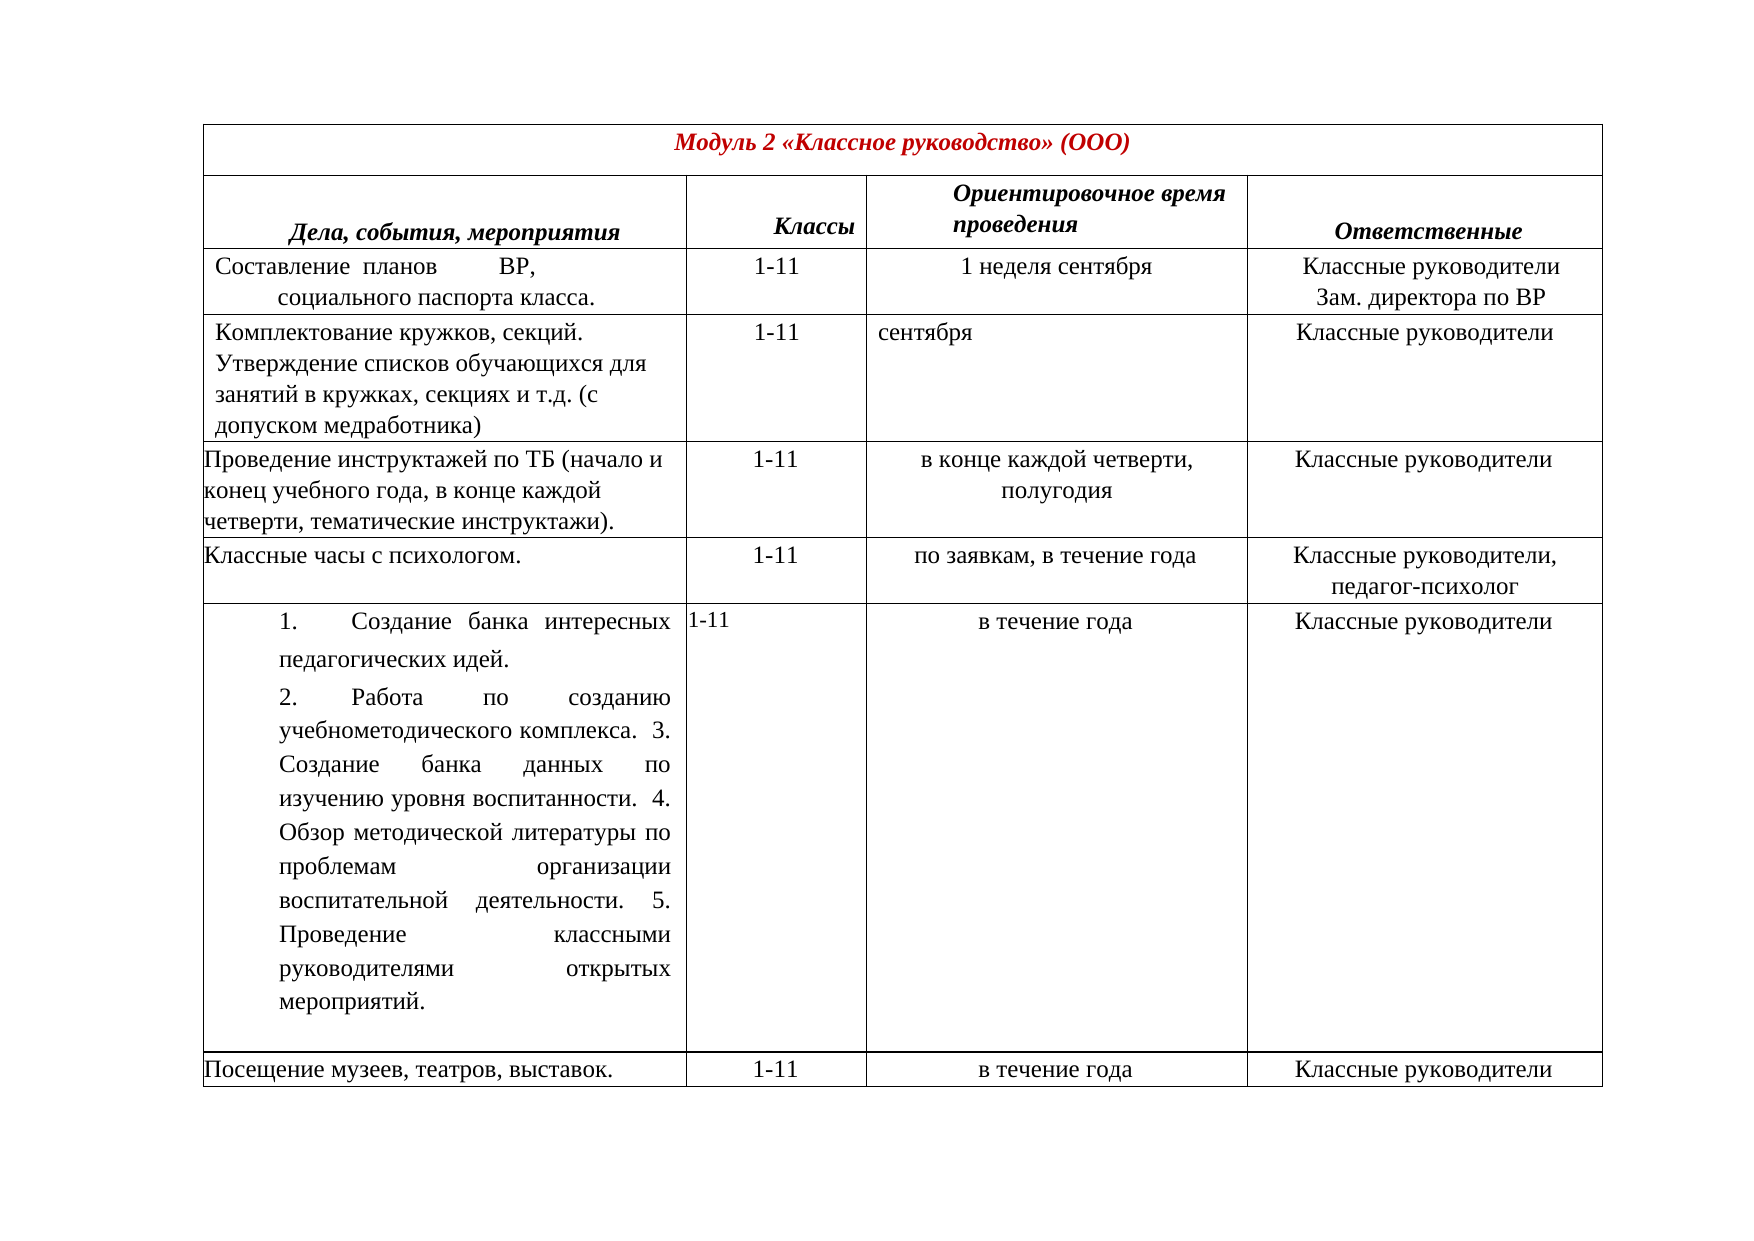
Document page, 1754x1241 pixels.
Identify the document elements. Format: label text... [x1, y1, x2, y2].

table_cell Классные руководители, педагог-психолог [1248, 538, 1602, 602]
table_cell Ориентировочное время проведения [867, 176, 1247, 248]
table_cell Классные руководители [1248, 315, 1602, 441]
table_cell по заявкам, в течение года [867, 538, 1247, 602]
table_cell Дела, события, мероприятия [204, 176, 686, 248]
table_header [204, 125, 687, 174]
table_cell Классные руководители [1248, 1053, 1602, 1086]
table_cell Ответственные [1248, 176, 1602, 248]
table_cell в течение года [867, 1053, 1247, 1086]
table_cell 1-11 [687, 249, 866, 313]
table_cell Классные руководители [1248, 442, 1602, 537]
table_cell сентября [867, 315, 1247, 441]
table_cell в течение года [867, 604, 1247, 1051]
table_cell 1-11 [687, 442, 866, 537]
table_cell Классные часы с психологом. [204, 538, 686, 602]
table_cell 1 неделя сентября [867, 249, 1247, 313]
table_cell Проведение инструктажей по ТБ (начало и конец учебного года, в конце каждой четверти, тематические инструктажи). [204, 442, 686, 537]
table_cell Классные руководители [1248, 604, 1602, 1051]
table_header [1247, 125, 1602, 174]
table_cell 1-11 [687, 538, 866, 602]
table_cell 1-11 [687, 604, 866, 1051]
table_cell в конце каждой четверти, полугодия [867, 442, 1247, 537]
table_cell 1-11 [687, 1053, 866, 1086]
table_cell Составление планов ВР, социального паспорта класса. [204, 249, 686, 313]
table_header Модуль 2 «Классное руководство» (ООО) [687, 125, 1247, 174]
table_cell Комплектование кружков, секций. Утверждение списков обучающихся для занятий в кружках, секциях и т.д. (с допуском медработника) [204, 315, 686, 441]
table_cell Создание банка интересных педагогических идей. Работа по созданию учебнометодического комплекса. 3. Создание банка данных по изучению уровня воспитанности. 4. Обзор методической литературы по проблемам организации воспитательной деятельности. 5. Проведение классными руководителями открытых мероприятий. [204, 604, 686, 1051]
table_cell Посещение музеев, театров, выставок. [204, 1053, 686, 1086]
table_cell 1-11 [687, 315, 866, 441]
table_cell Классы [687, 176, 866, 248]
table_cell Классные руководители Зам. директора по ВР [1248, 249, 1602, 313]
